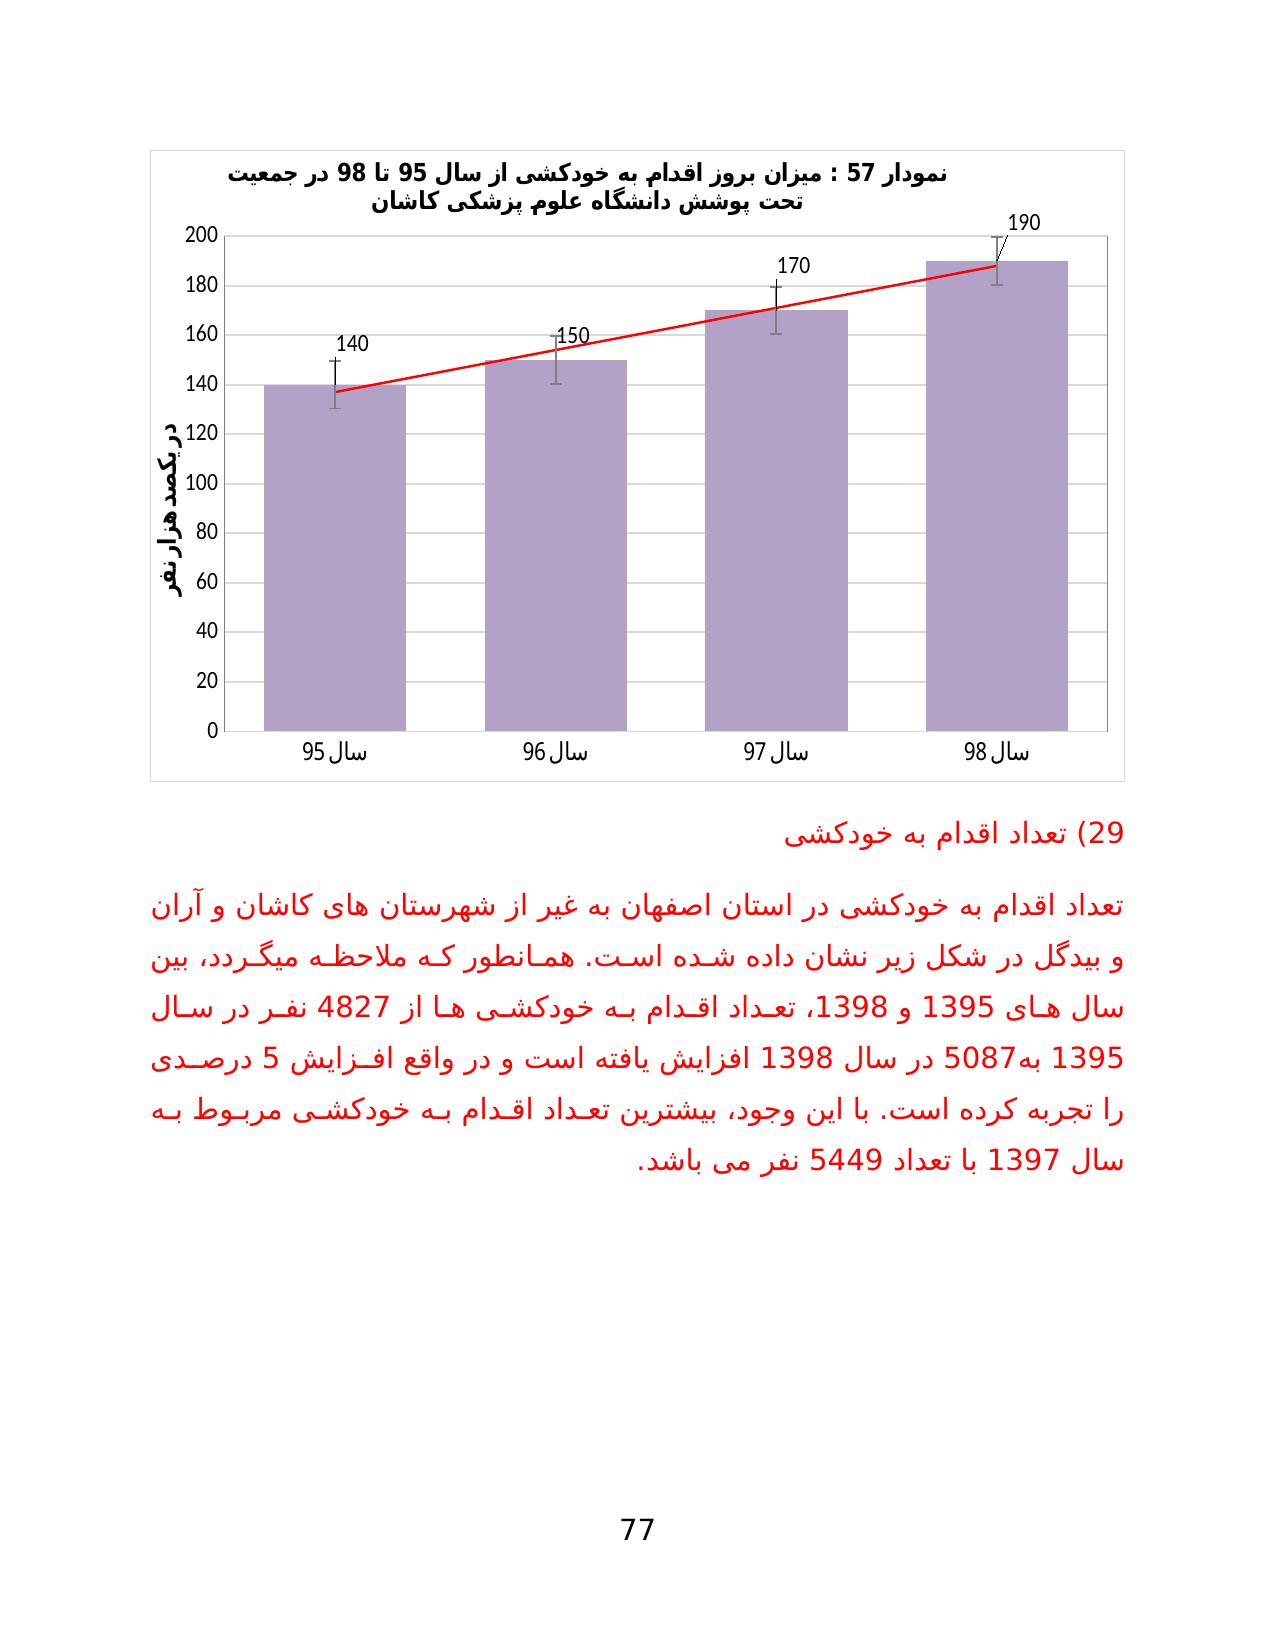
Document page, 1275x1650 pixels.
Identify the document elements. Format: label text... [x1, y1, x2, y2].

text 29) تعداد اقدام به خودکشی [150, 817, 1125, 851]
text تعداد اقدام به خودکشی در استان اصفهان به غیر از شهرستان های کاشان و آران و بیدگل در شکل زیر نشان داده شده است. همانطور که ملاحظه میگردد، بین سال های 1395 و 1398، تعداد اقدام به خودکشی ها از 4827 نفر در سال 1395 به5087 در سال 1398 افزایش یافته است و در واقع افزایش 5 درصدی را تجربه کرده است. با این وجود، بیشترین تعداد اقدام به خودکشی مربوط به سال 1397 با تعداد 5449 نفر می باشد. [150, 888, 1125, 1177]
